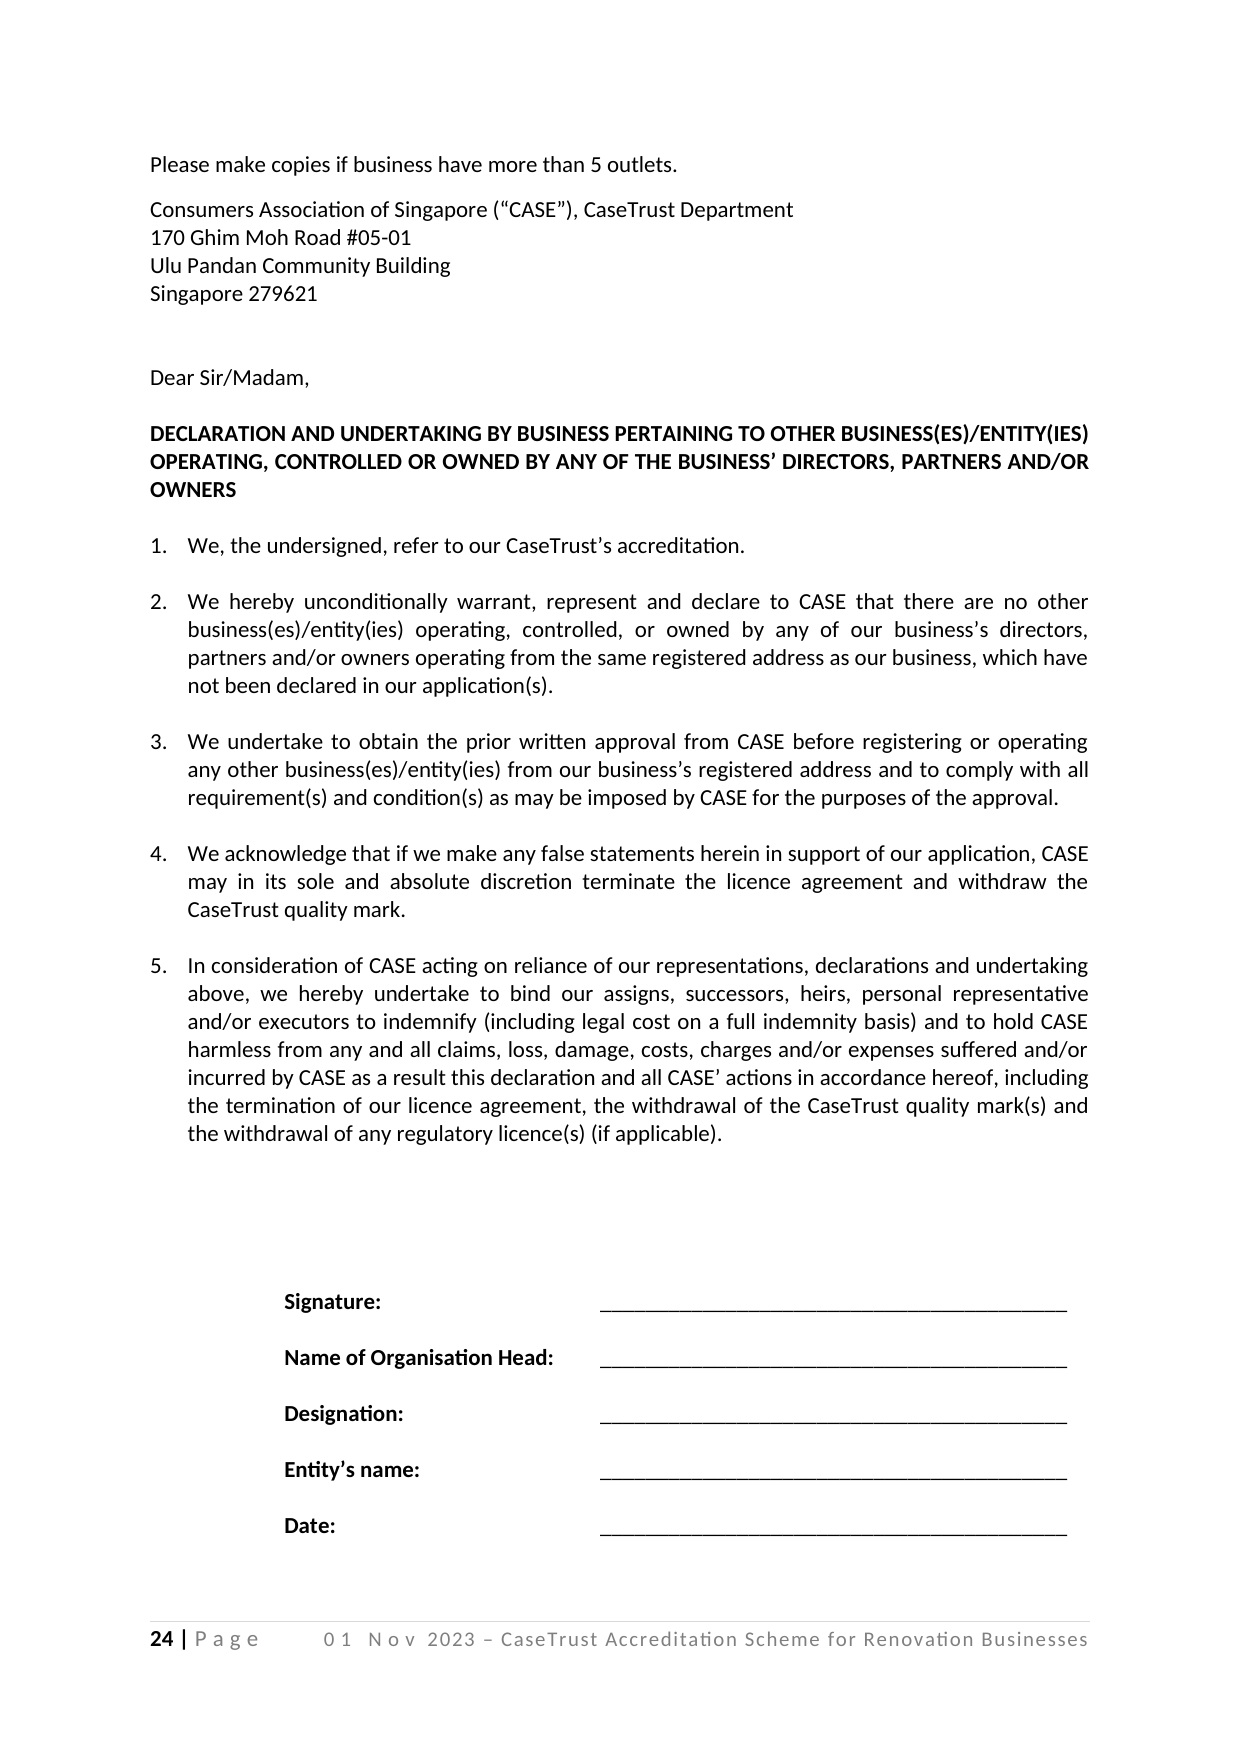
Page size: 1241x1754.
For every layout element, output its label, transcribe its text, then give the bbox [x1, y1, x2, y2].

text Ulu Pandan Community Building [150, 251, 1090, 279]
text Singapore 279621 [150, 279, 1090, 307]
text 170 Ghim Moh Road #05-01 [150, 223, 1090, 251]
text Dear Sir/Madam, [150, 363, 1090, 391]
text DECLARATION AND UNDERTAKING BY BUSINESS PERTAINING TO OTHER BUSINESS(ES)/ENTITY(IES) OPERATING, CONTROLLED OR OWNED BY ANY OF THE BUSINESS’ DIRECTORS, PARTNERS AND/OR OWNERS [150, 419, 1090, 503]
text Consumers Association of Singapore (“CASE”), CaseTrust Department [150, 195, 1090, 223]
text Name of Organisation Head: _________________________________________ [209, 1343, 1090, 1372]
text Date: _________________________________________ [209, 1512, 1090, 1540]
list We acknowledge that if we make any false statements herein in support of our application, CASE may in its sole and absolute discretion terminate the licence agreement and withdraw the CaseTrust quality mark. [150, 839, 1090, 923]
text Entity’s name: _________________________________________ [209, 1456, 1090, 1484]
text Designation: _________________________________________ [209, 1399, 1090, 1428]
text Signature: _________________________________________ [209, 1287, 1090, 1316]
list We hereby unconditionally warrant, represent and declare to CASE that there are no other business(es)/entity(ies) operating, controlled, or owned by any of our business’s directors, partners and/or owners operating from the same registered address as our business, which have not been declared in our application(s). [150, 587, 1090, 699]
list We undertake to obtain the prior written approval from CASE before registering or operating any other business(es)/entity(ies) from our business’s registered address and to comply with all requirement(s) and condition(s) as may be imposed by CASE for the purposes of the approval. [150, 727, 1090, 811]
text Please make copies if business have more than 5 outlets. [150, 150, 1090, 178]
list In consideration of CASE acting on reliance of our representations, declarations and undertaking above, we hereby undertake to bind our assigns, successors, heirs, personal representative and/or executors to indemnify (including legal cost on a full indemnity basis) and to hold CASE harmless from any and all claims, loss, damage, costs, charges and/or expenses suffered and/or incurred by CASE as a result this declaration and all CASE’ actions in accordance hereof, including the termination of our licence agreement, the withdrawal of the CaseTrust quality mark(s) and the withdrawal of any regulatory licence(s) (if applicable). [150, 951, 1090, 1147]
list We, the undersigned, refer to our CaseTrust’s accreditation. [150, 531, 1090, 559]
